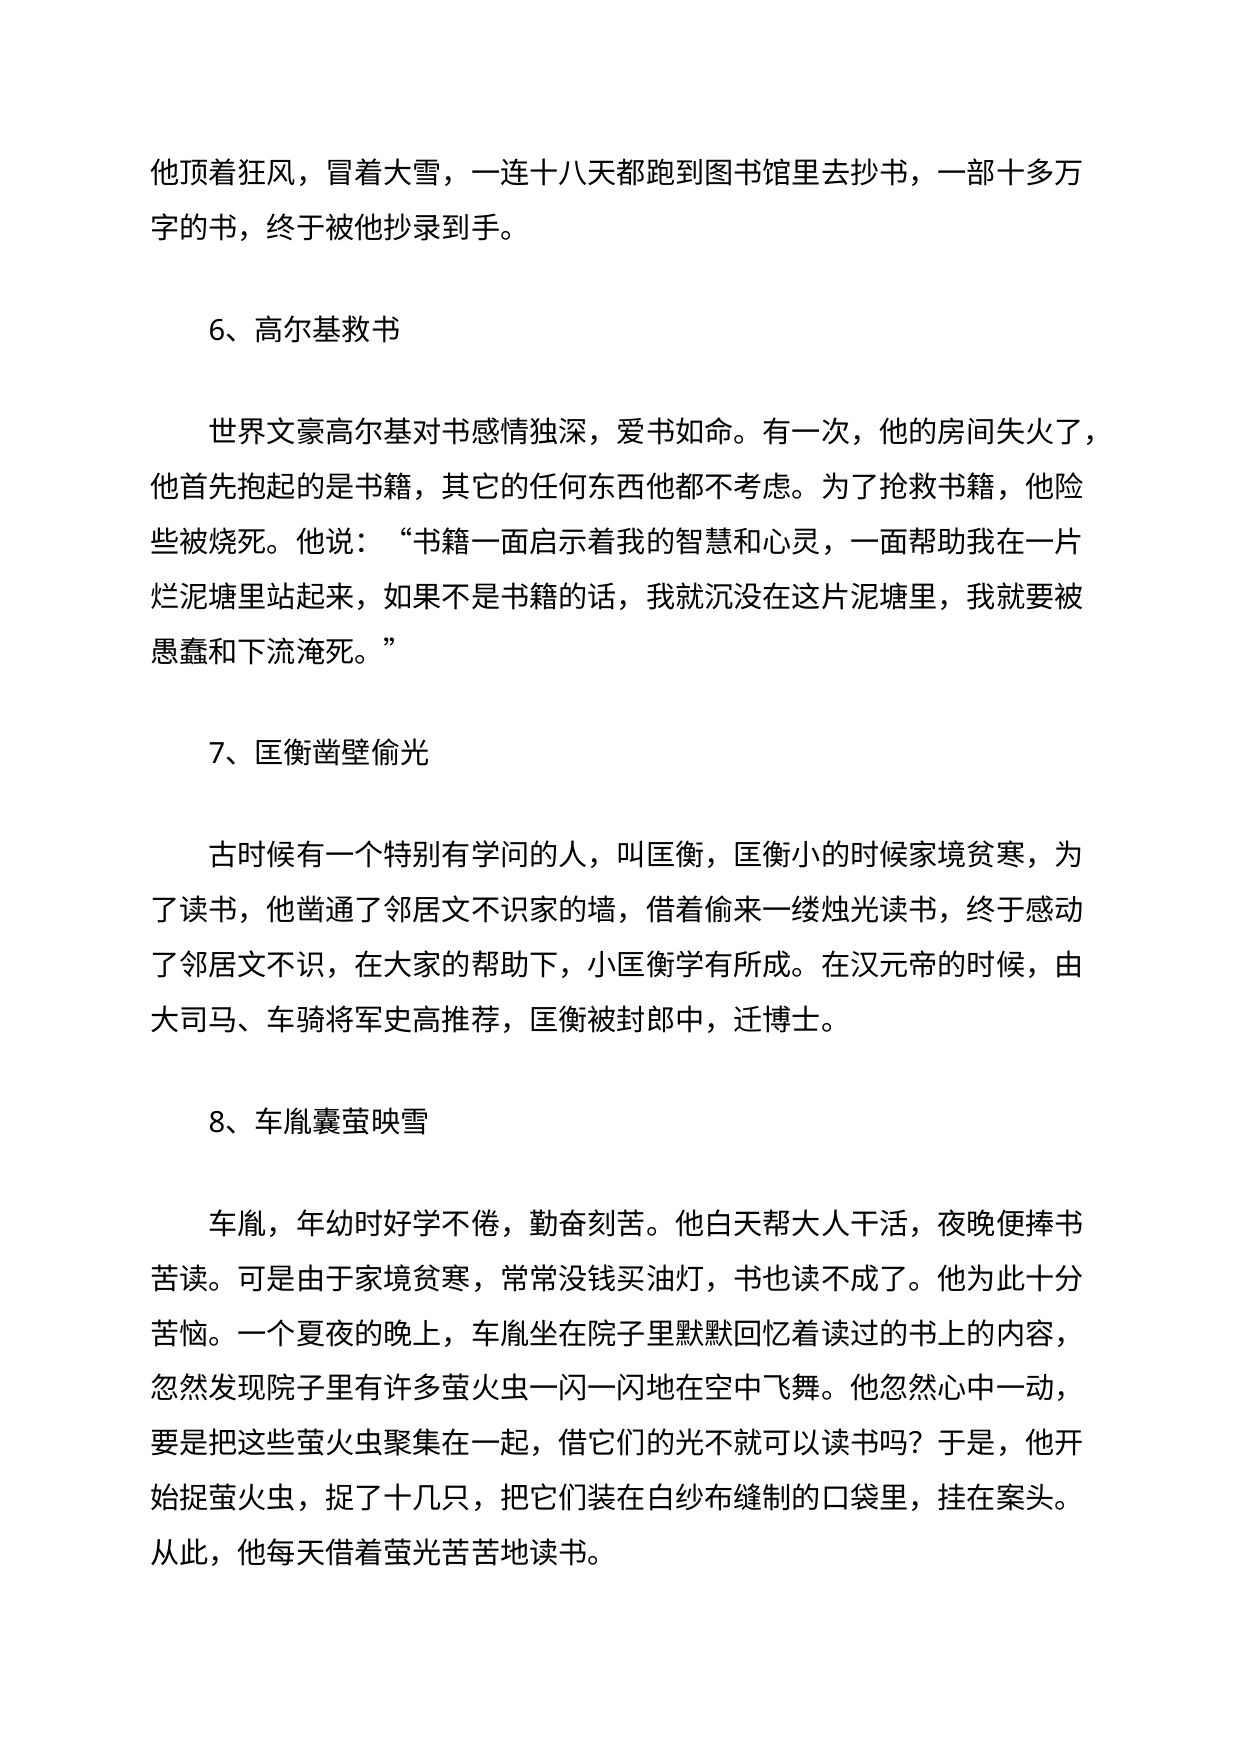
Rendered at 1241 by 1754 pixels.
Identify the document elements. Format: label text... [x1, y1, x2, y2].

text 7、匡衡凿壁偷光 [150, 730, 1090, 772]
text 世界文豪高尔基对书感情独深，爱书如命。有一次，他的房间失火了，他首先抱起的是书籍，其它的任何东西他都不考虑。为了抢救书籍，他险些被烧死。他说：“书籍一面启示着我的智慧和心灵，一面帮助我在一片烂泥塘里站起来，如果不是书籍的话，我就沉没在这片泥塘里，我就要被愚蠢和下流淹死。” [150, 409, 1090, 671]
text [150, 150, 1090, 247]
text 8、车胤囊萤映雪 [150, 1098, 1090, 1141]
text 车胤，年幼时好学不倦，勤奋刻苦。他白天帮大人干活，夜晚便捧书苦读。可是由于家境贫寒，常常没钱买油灯，书也读不成了。他为此十分苦恼。一个夏夜的晚上，车胤坐在院子里默默回忆着读过的书上的内容，忽然发现院子里有许多萤火虫一闪一闪地在空中飞舞。他忽然心中一动，要是把这些萤火虫聚集在一起，借它们的光不就可以读书吗？于是，他开始捉萤火虫，捉了十几只，把它们装在白纱布缝制的口袋里，挂在案头。从此，他每天借着萤光苦苦地读书。 [150, 1200, 1090, 1572]
text 6、高尔基救书 [150, 307, 1090, 349]
text 古时候有一个特别有学问的人，叫匡衡，匡衡小的时候家境贫寒，为了读书，他凿通了邻居文不识家的墙，借着偷来一缕烛光读书，终于感动了邻居文不识，在大家的帮助下，小匡衡学有所成。在汉元帝的时候，由大司马、车骑将军史高推荐，匡衡被封郎中，迁博士。 [150, 832, 1090, 1039]
